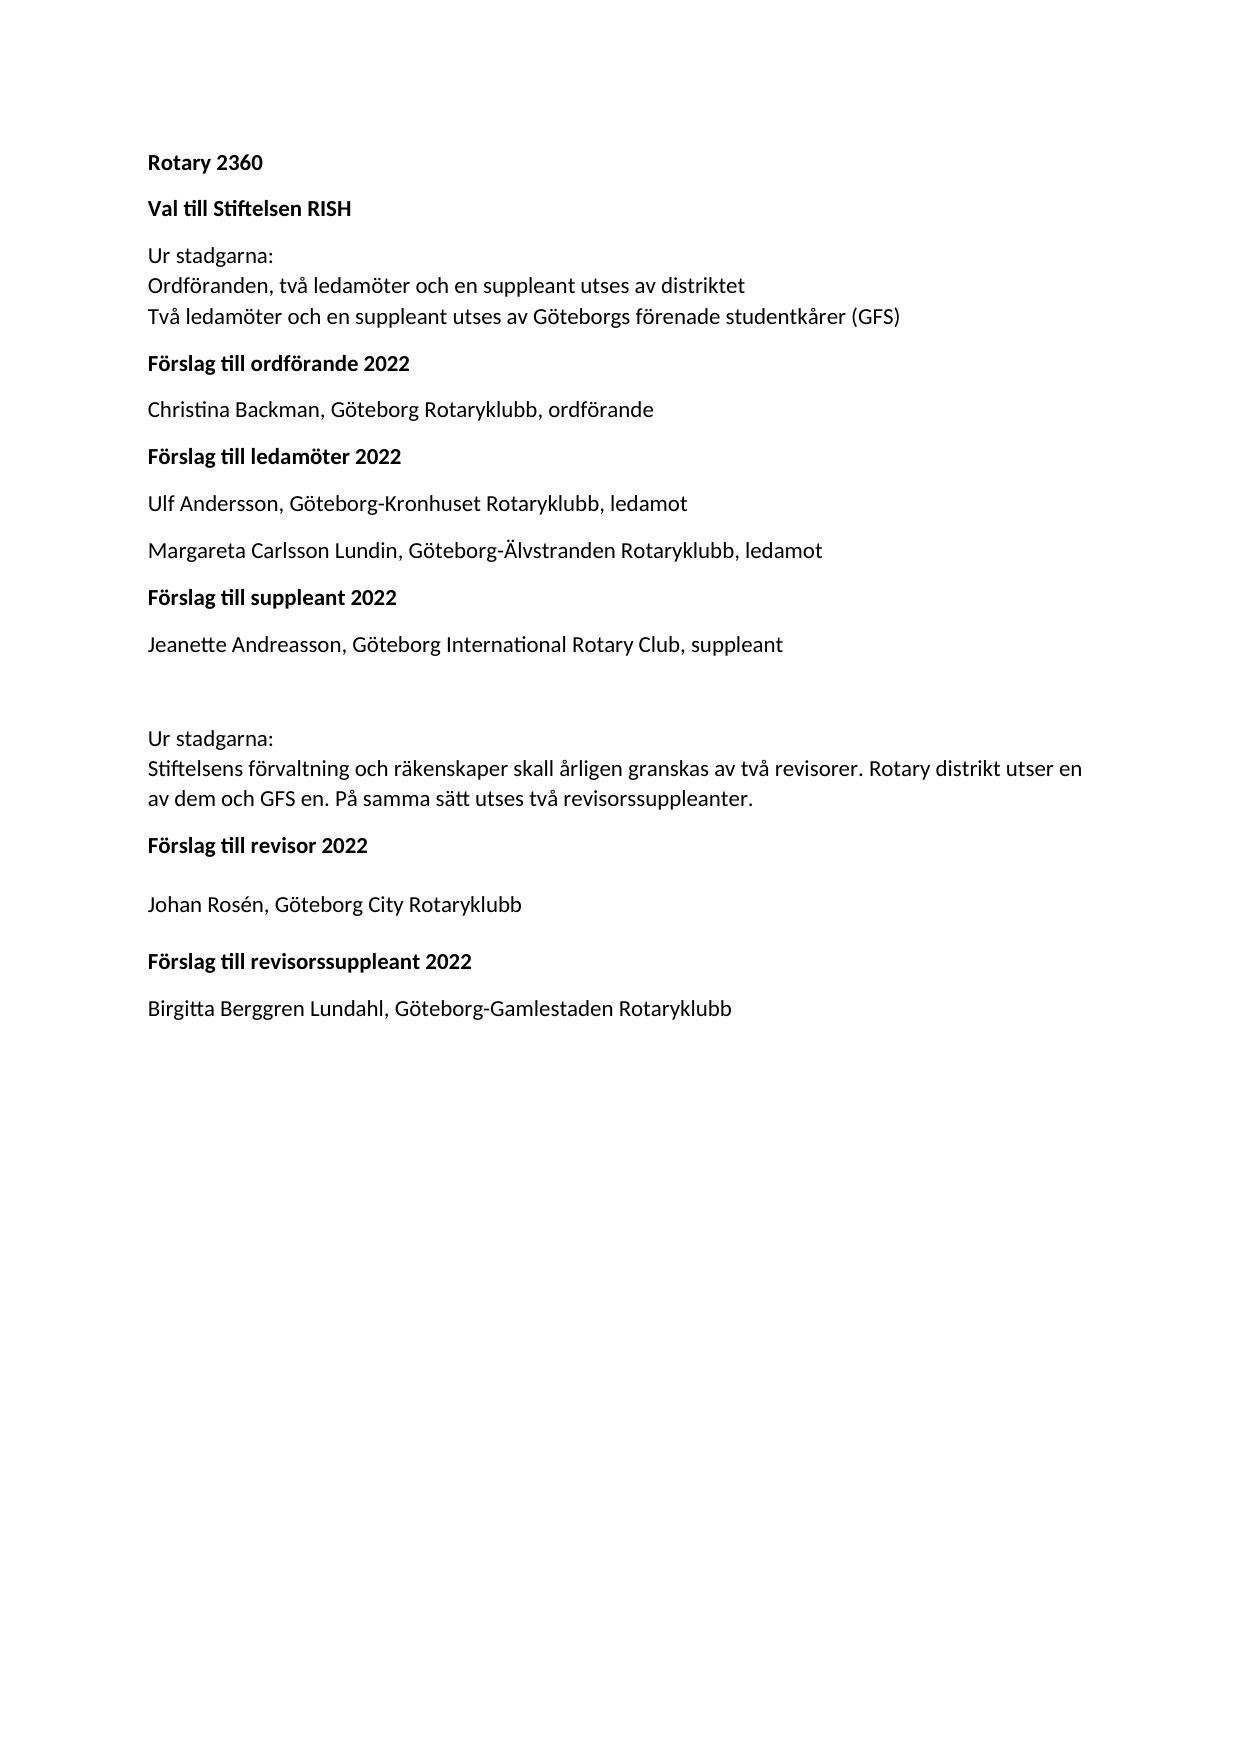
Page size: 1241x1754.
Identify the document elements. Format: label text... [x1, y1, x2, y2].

text Förslag till revisorssuppleant 2022 [148, 947, 1093, 976]
text Jeanette Andreasson, Göteborg International Rotary Club, suppleant [148, 630, 1093, 658]
text Förslag till suppleant 2022 [148, 583, 1093, 611]
text Rotary 2360 [148, 148, 1093, 176]
text Ur stadgarna: Stiftelsens förvaltning och räkenskaper skall årligen granskas av två revisorer. Rotary distrikt utser en av dem och GFS en. På samma sätt utses två revisorssuppleanter. [148, 724, 1093, 812]
text Val till Stiftelsen RISH [148, 194, 1093, 222]
text Johan Rosén, Göteborg City Rotaryklubb [148, 890, 1093, 918]
text Birgitta Berggren Lundahl, Göteborg-Gamlestaden Rotaryklubb [148, 994, 1093, 1022]
text Ulf Andersson, Göteborg-Kronhuset Rotaryklubb, ledamot [148, 489, 1093, 517]
text Ur stadgarna: Ordföranden, två ledamöter och en suppleant utses av distriktet Två ledamöter och en suppleant utses av Göteborgs förenade studentkårer (GFS) [148, 241, 1093, 330]
text Margareta Carlsson Lundin, Göteborg-Älvstranden Rotaryklubb, ledamot [148, 536, 1093, 564]
text Förslag till ordförande 2022 [148, 349, 1093, 377]
text Förslag till revisor 2022 [148, 831, 1093, 859]
text Förslag till ledamöter 2022 [148, 442, 1093, 470]
text Christina Backman, Göteborg Rotaryklubb, ordförande [148, 396, 1093, 423]
